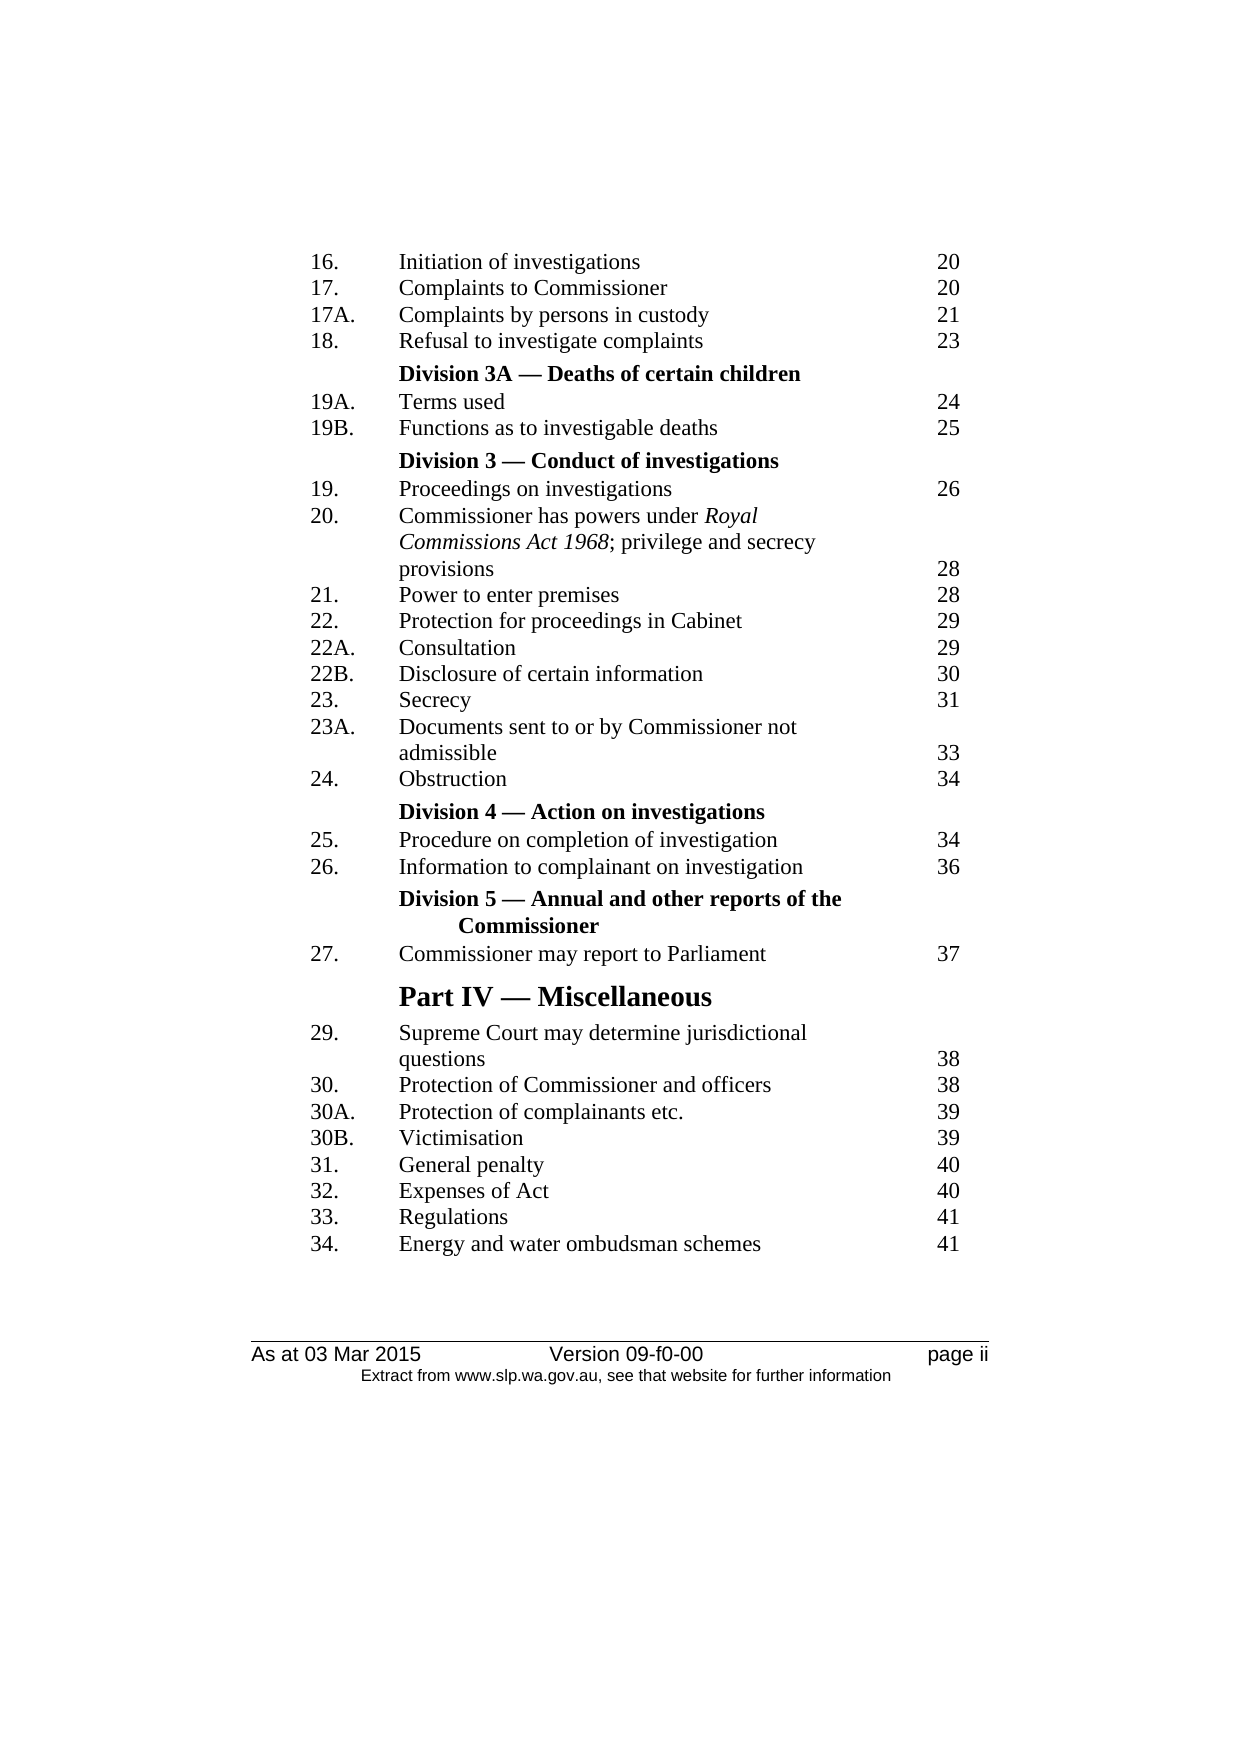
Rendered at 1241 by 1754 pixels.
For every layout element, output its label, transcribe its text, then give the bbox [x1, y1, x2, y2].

text 33. Regulations 41 [310, 1203, 871, 1230]
text 34. Energy and water ombudsman schemes 41 [310, 1230, 871, 1256]
text 17A. Complaints by persons in custody 21 [310, 301, 871, 327]
text 22. Protection for proceedings in Cabinet 29 [310, 607, 871, 634]
text 23A. Documents sent to or by Commissioner not admissible 33 [310, 713, 871, 765]
text 19. Proceedings on investigations 26 [310, 476, 871, 502]
text 30A. Protection of complainants etc. 39 [310, 1098, 871, 1124]
text 27. Commissioner may report to Parliament 37 [310, 940, 871, 967]
text 24. Obstruction 34 [310, 765, 871, 792]
text 22A. Consultation 29 [310, 634, 871, 660]
text 21. Power to enter premises 28 [310, 581, 871, 607]
text 17. Complaints to Commissioner 20 [310, 274, 871, 301]
text Division 3 — Conduct of investigations [399, 447, 871, 473]
text 26. Information to complainant on investigation 36 [310, 853, 871, 879]
text 32. Expenses of Act 40 [310, 1177, 871, 1203]
text 25. Procedure on completion of investigation 34 [310, 826, 871, 853]
text 31. General penalty 40 [310, 1151, 871, 1177]
text 29. Supreme Court may determine jurisdictional questions 38 [310, 1019, 871, 1072]
text 30B. Victimisation 39 [310, 1124, 871, 1151]
text Division 4 — Action on investigations [399, 798, 871, 824]
text 18. Refusal to investigate complaints 23 [310, 327, 871, 353]
text 30. Protection of Commissioner and officers 38 [310, 1072, 871, 1098]
text 22B. Disclosure of certain information 30 [310, 660, 871, 686]
text 19A. Terms used 24 [310, 388, 871, 414]
text Part IV — Miscellaneous [399, 979, 871, 1013]
text 23. Secrecy 31 [310, 686, 871, 713]
text Division 3A — Deaths of certain children [399, 360, 871, 386]
text 16. Initiation of investigations 20 [310, 248, 871, 274]
text 19B. Functions as to investigable deaths 25 [310, 414, 871, 441]
text Division 5 — Annual and other reports of the Commissioner [399, 885, 871, 938]
text 20. Commissioner has powers under Royal Commissions Act 1968; privilege and secrecy provisions 28 [310, 502, 871, 581]
